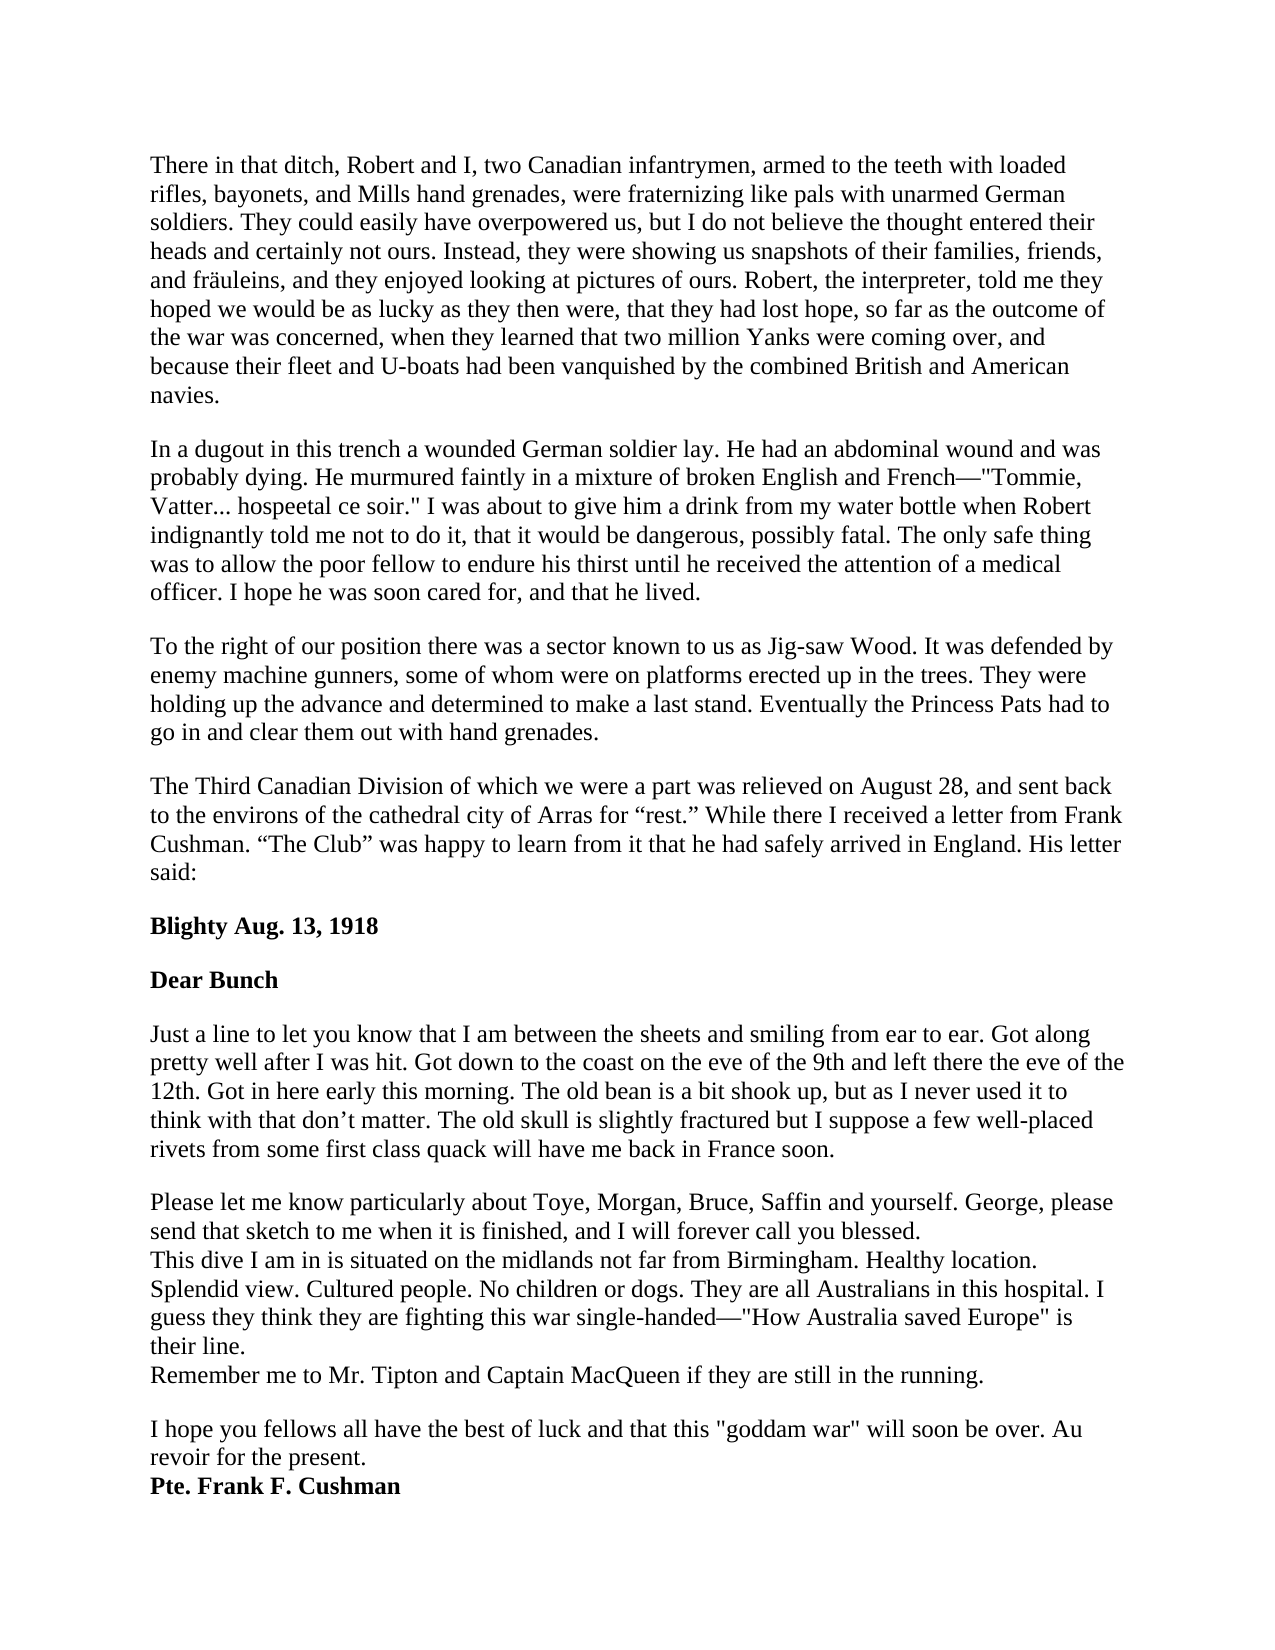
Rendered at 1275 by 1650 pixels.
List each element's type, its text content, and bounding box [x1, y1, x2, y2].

text The Third Canadian Division of which we were a part was relieved on August 28, and sent back to the environs of the cathedral city of Arras for “rest.” While there I received a letter from Frank Cushman. “The Club” was happy to learn from it that he had safely arrived in England. His letter said: [150, 771, 1125, 886]
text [150, 1414, 1125, 1500]
text There in that ditch, Robert and I, two Canadian infantrymen, armed to the teeth with loaded rifles, bayonets, and Mills hand grenades, were fraternizing like pals with unarmed German soldiers. They could easily have overpowered us, but I do not believe the thought entered their heads and certainly not ours. Instead, they were showing us snapshots of their families, friends, and fräuleins, and they enjoyed looking at pictures of ours. Robert, the interpreter, told me they hoped we would be as lucky as they then were, that they had lost hope, so far as the outcome of the war was concerned, when they learned that two million Yanks were coming over, and because their fleet and U-boats had been vanquished by the combined British and American navies. [150, 150, 1125, 409]
text To the right of our position there was a sector known to us as Jig-saw Wood. It was defended by enemy machine gunners, some of whom were on platforms erected up in the trees. They were holding up the advance and determined to make a last stand. Eventually the Princess Pats had to go in and clear them out with hand grenades. [150, 631, 1125, 746]
text Just a line to let you know that I am between the sheets and smiling from ear to ear. Got along pretty well after I was hit. Got down to the coast on the eve of the 9th and left there the eve of the 12th. Got in here early this morning. The old bean is a bit shook up, but as I never used it to think with that don’t matter. The old skull is slightly fractured but I suppose a few well-placed rivets from some first class quack will have me back in France soon. [150, 1019, 1125, 1162]
text In a dugout in this trench a wounded German soldier lay. He had an abdominal wound and was probably dying. He murmured faintly in a mixture of broken English and French—"Tommie, Vatter... hospeetal ce soir." I was about to give him a drink from my water bottle when Robert indignantly told me not to do it, that it would be dangerous, possibly fatal. The only safe thing was to allow the poor fellow to endure his thirst until he received the attention of a medical officer. I hope he was soon cared for, and that he lived. [150, 434, 1125, 606]
text Please let me know particularly about Toye, Morgan, Bruce, Saffin and yourself. George, please send that sketch to me when it is finished, and I will forever call you blessed. This dive I am in is situated on the midlands not far from Birmingham. Healthy location. Splendid view. Cultured people. No children or dogs. They are all Australians in this hospital. I guess they think they are fighting this war single-handed—"How Australia saved Europe" is their line. Remember me to Mr. Tipton and Captain MacQueen if they are still in the running. [150, 1187, 1125, 1389]
text Blighty Aug. 13, 1918 [150, 911, 1125, 940]
text Dear Bunch [150, 965, 1125, 994]
